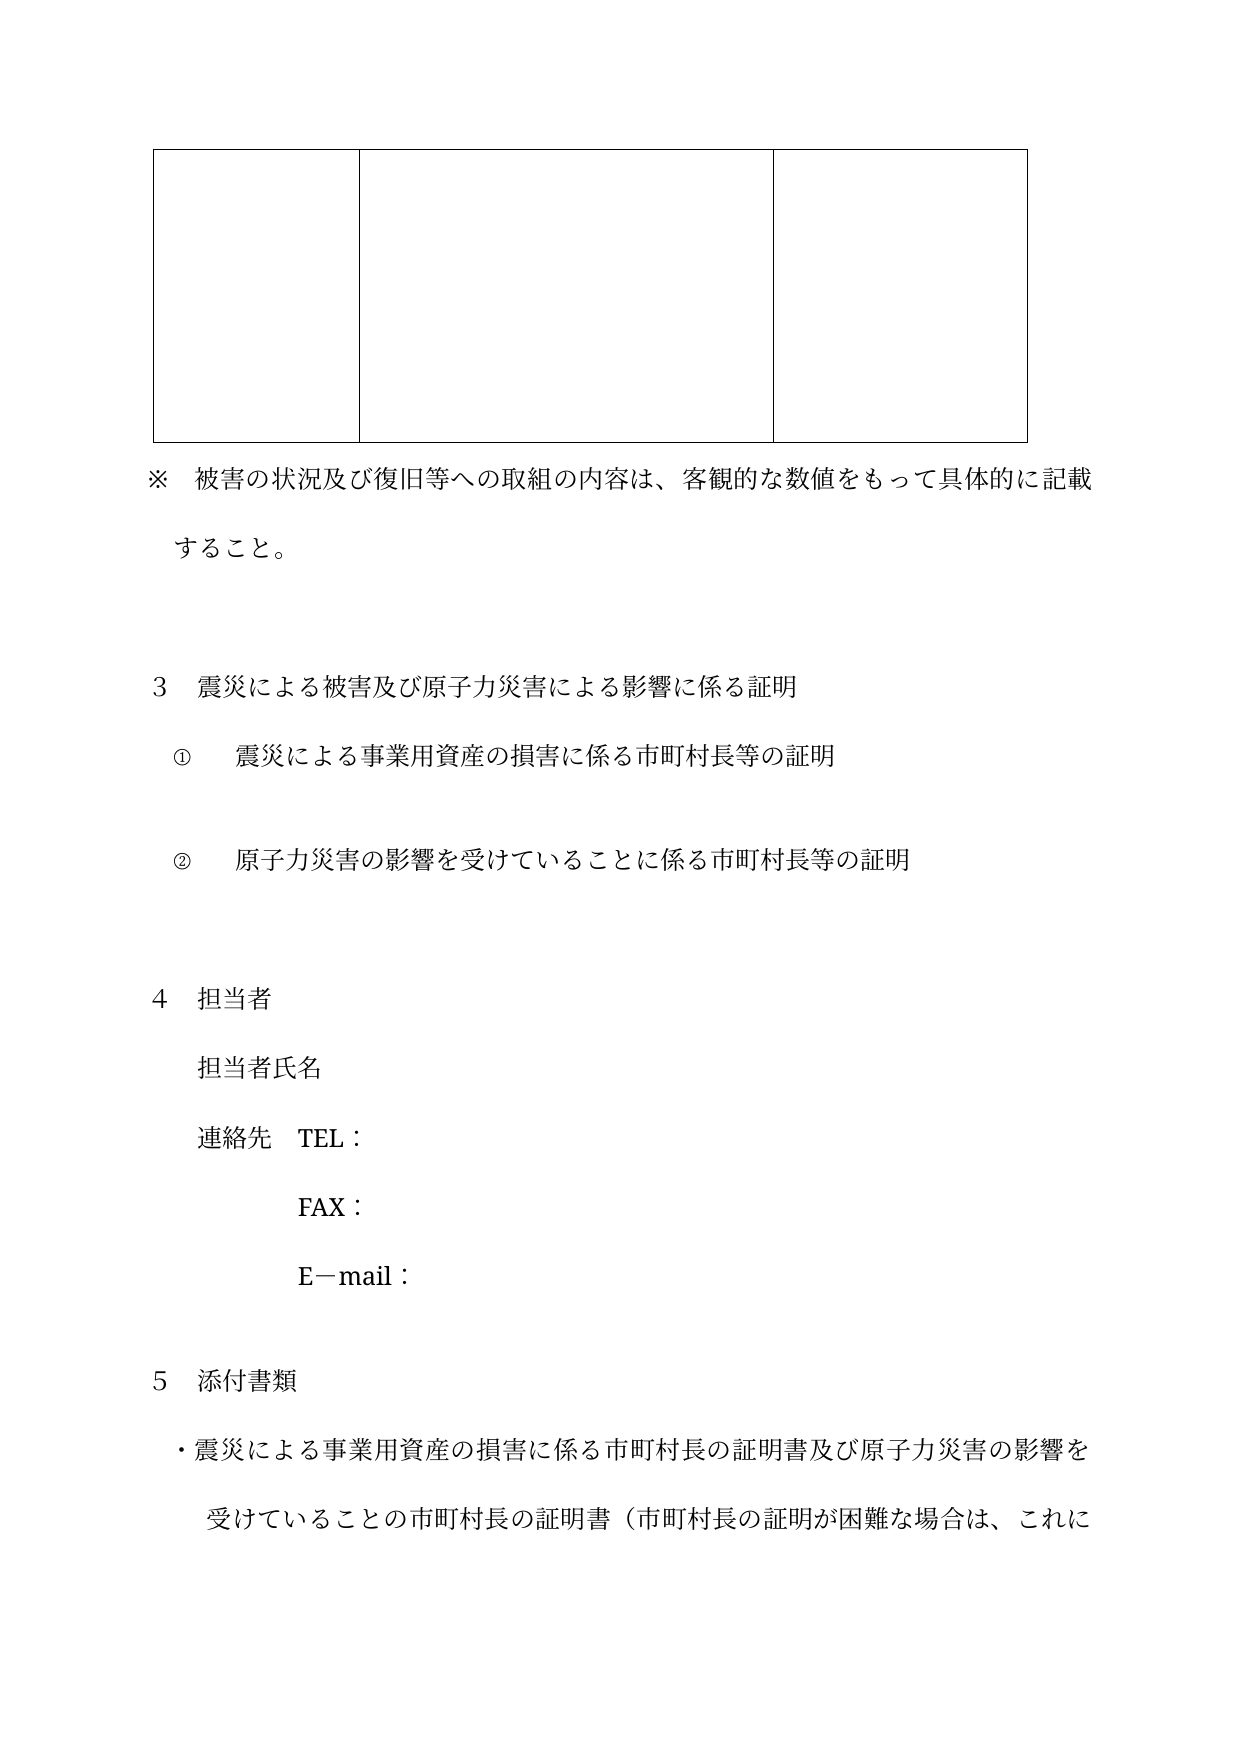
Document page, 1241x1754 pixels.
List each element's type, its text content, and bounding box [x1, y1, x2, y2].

table_cell [154, 150, 359, 442]
text 連絡先 TEL： [148, 1102, 1092, 1171]
text FAX： [148, 1171, 1092, 1240]
text ４ 担当者 [148, 963, 1092, 1032]
text E－mail： [148, 1240, 1092, 1310]
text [169, 1414, 1092, 1553]
text ５ 添付書類 [148, 1344, 1092, 1414]
table_cell [774, 150, 1027, 442]
list 原子力災害の影響を受けていることに係る市町村長等の証明 [173, 824, 1092, 893]
list 震災による事業用資産の損害に係る市町村長等の証明 [173, 720, 1092, 789]
text ３ 震災による被害及び原子力災害による影響に係る証明 [148, 651, 1092, 720]
table_cell [360, 150, 773, 442]
text ※ 被害の状況及び復旧等への取組の内容は、客観的な数値をもって具体的に記載すること。 [148, 443, 1092, 581]
text 担当者氏名 [148, 1032, 1092, 1102]
